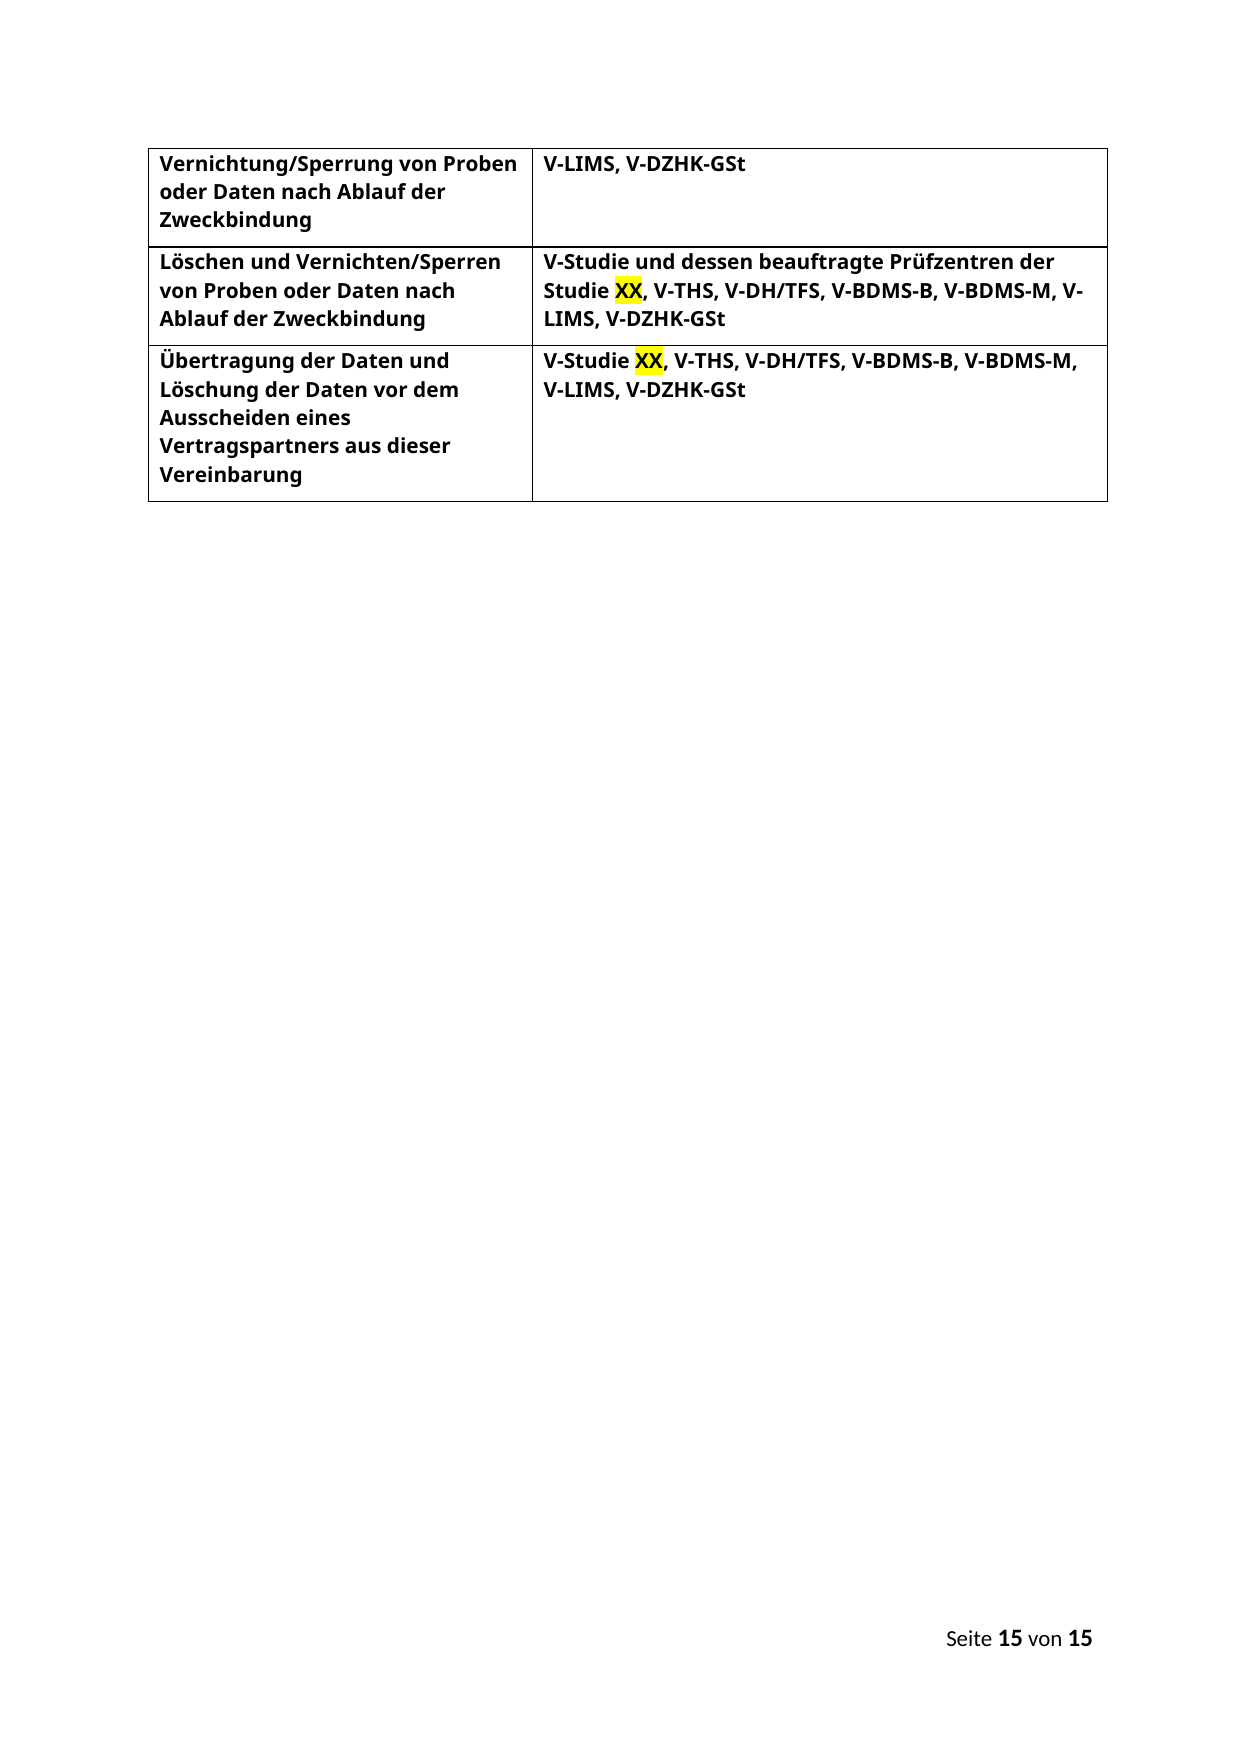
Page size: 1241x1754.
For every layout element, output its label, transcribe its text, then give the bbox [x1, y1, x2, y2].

table_cell V-Studie und dessen beauftragte Prüfzentren der Studie XX, V-THS, V-DH/TFS, V-BDMS-B, V-BDMS-M, V-LIMS, V-DZHK-GSt [533, 248, 1107, 345]
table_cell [149, 149, 532, 246]
table_cell V-Studie XX, V-THS, V-DH/TFS, V-BDMS-B, V-BDMS-M, V-LIMS, V-DZHK-GSt [533, 149, 1107, 246]
table_cell Löschen und Vernichten/Sperren von Proben oder Daten nach Ablauf der Zweckbindung [149, 248, 532, 345]
table_cell Übertragung der Daten und Löschung der Daten vor dem Ausscheiden eines Vertragspartners aus dieser Vereinbarung [149, 346, 532, 501]
table_cell V-Studie XX, V-THS, V-DH/TFS, V-BDMS-B, V-BDMS-M, V-LIMS, V-DZHK-GSt [533, 346, 1107, 501]
